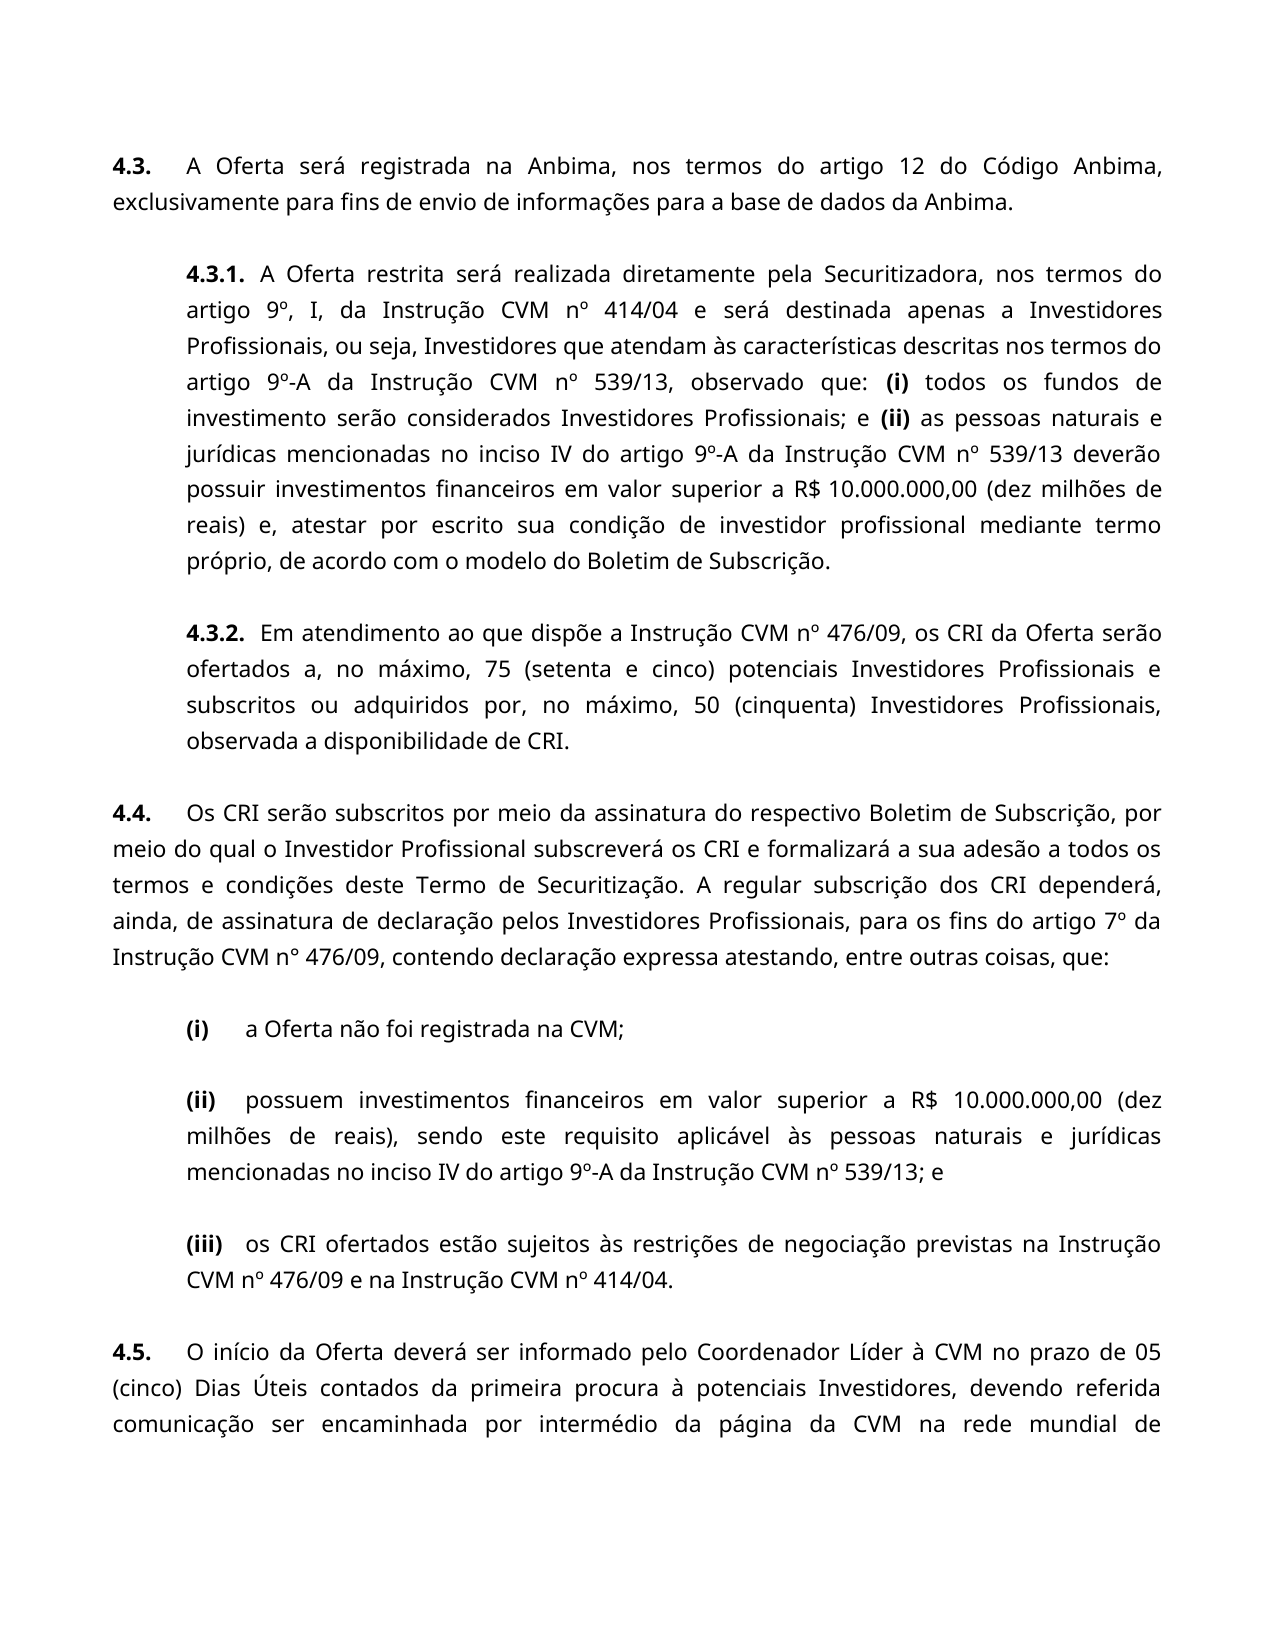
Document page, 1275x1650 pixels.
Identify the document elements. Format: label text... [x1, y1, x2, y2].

list os CRI ofertados estão sujeitos às restrições de negociação previstas na Instrução CVM nº 476/09 e na Instrução CVM nº 414/04. [186, 1228, 1163, 1295]
list A Oferta será registrada na Anbima, nos termos do artigo 12 do Código Anbima, exclusivamente para fins de envio de informações para a base de dados da Anbima. [112, 150, 1163, 217]
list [112, 1336, 1163, 1439]
list Os CRI serão subscritos por meio da assinatura do respectivo Boletim de Subscrição, por meio do qual o Investidor Profissional subscreverá os CRI e formalizará a sua adesão a todos os termos e condições deste Termo de Securitização. A regular subscrição dos CRI dependerá, ainda, de assinatura de declaração pelos Investidores Profissionais, para os fins do artigo 7º da Instrução CVM n° 476/09, contendo declaração expressa atestando, entre outras coisas, que: [112, 797, 1163, 972]
list A Oferta restrita será realizada diretamente pela Securitizadora, nos termos do artigo 9º, I, da Instrução CVM nº 414/04 e será destinada apenas a Investidores Profissionais, ou seja, Investidores que atendam às características descritas nos termos do artigo 9º-A da Instrução CVM nº 539/13, observado que: (i) todos os fundos de investimento serão considerados Investidores Profissionais; e (ii) as pessoas naturais e jurídicas mencionadas no inciso IV do artigo 9º-A da Instrução CVM nº 539/13 deverão possuir investimentos financeiros em valor superior a R$ 10.000.000,00 (dez milhões de reais) e, atestar por escrito sua condição de investidor profissional mediante termo próprio, de acordo com o modelo do Boletim de Subscrição. [186, 258, 1163, 577]
list a Oferta não foi registrada na CVM; [186, 1012, 1163, 1044]
list possuem investimentos financeiros em valor superior a R$ 10.000.000,00 (dez milhões de reais), sendo este requisito aplicável às pessoas naturais e jurídicas mencionadas no inciso IV do artigo 9º-A da Instrução CVM nº 539/13; e [186, 1084, 1163, 1187]
list Em atendimento ao que dispõe a Instrução CVM nº 476/09, os CRI da Oferta serão ofertados a, no máximo, 75 (setenta e cinco) potenciais Investidores Profissionais e subscritos ou adquiridos por, no máximo, 50 (cinquenta) Investidores Profissionais, observada a disponibilidade de CRI. [186, 617, 1163, 756]
